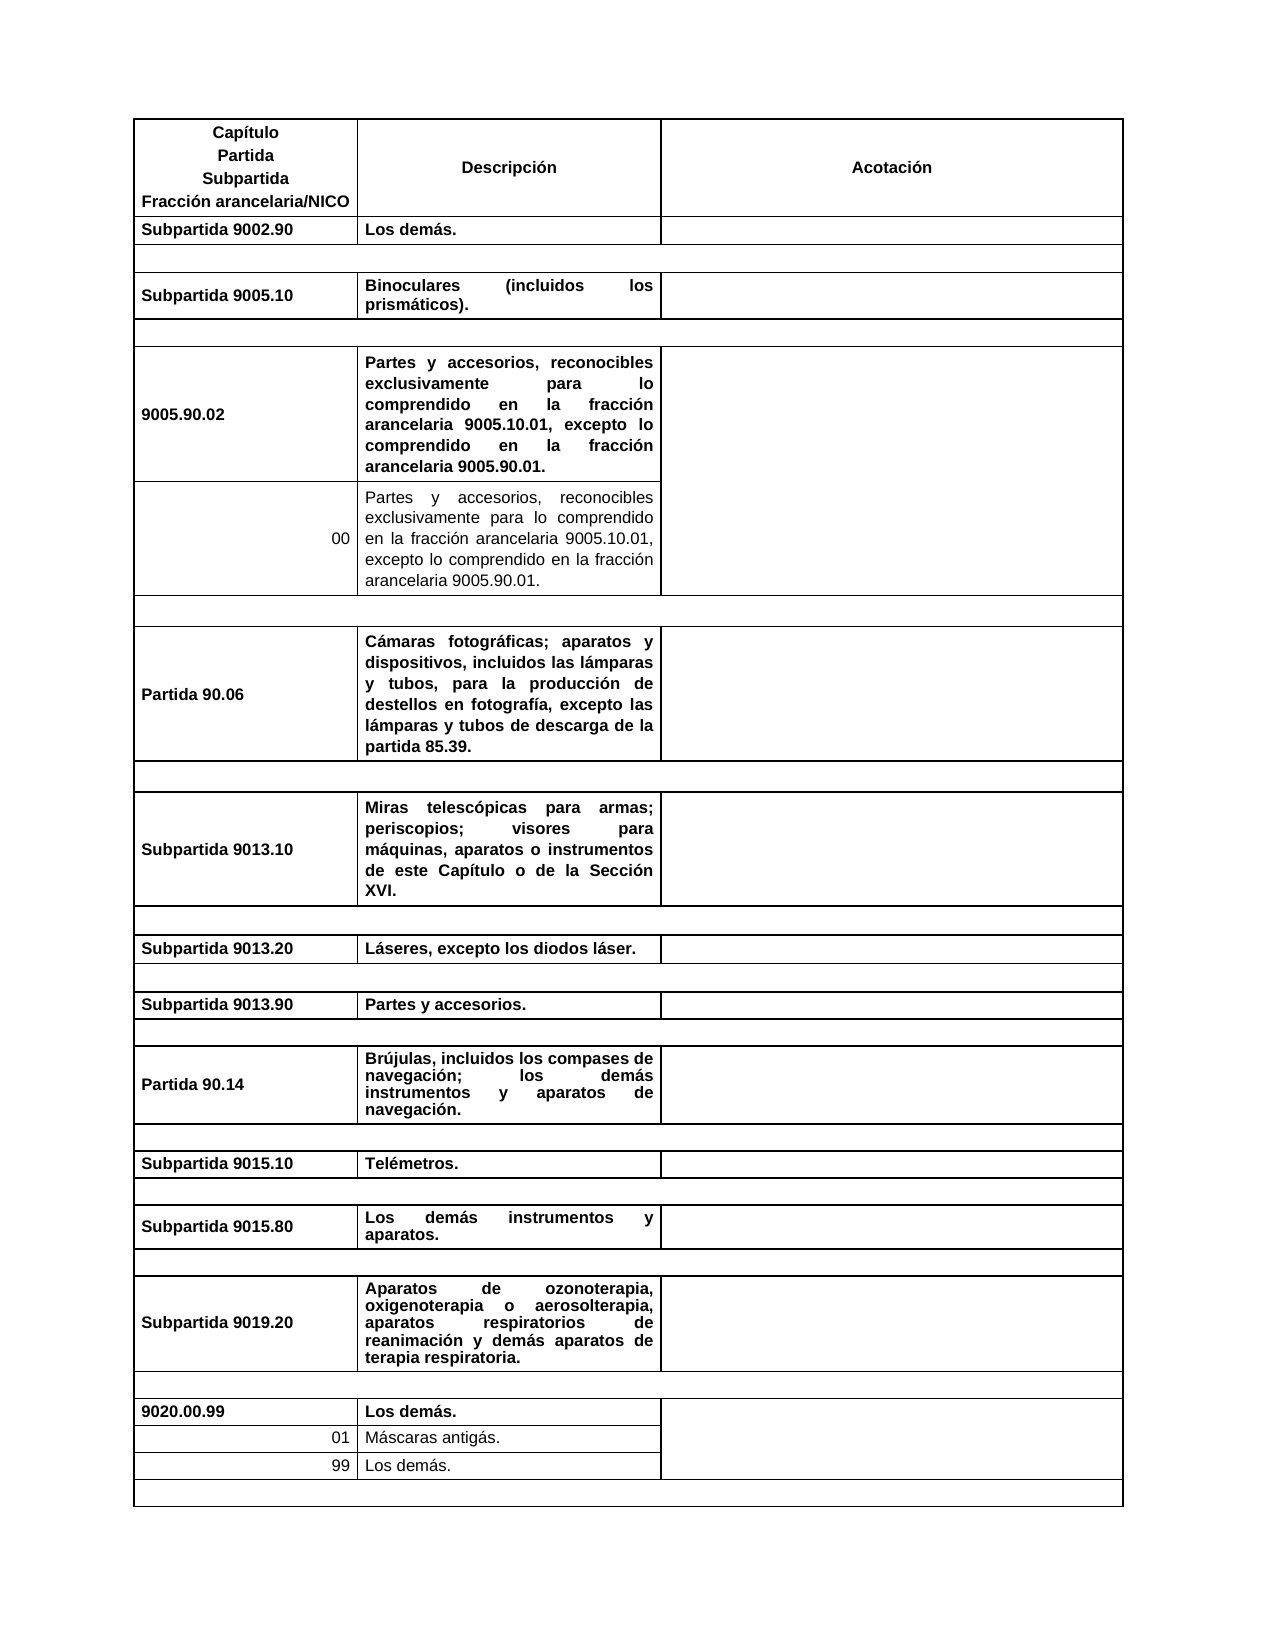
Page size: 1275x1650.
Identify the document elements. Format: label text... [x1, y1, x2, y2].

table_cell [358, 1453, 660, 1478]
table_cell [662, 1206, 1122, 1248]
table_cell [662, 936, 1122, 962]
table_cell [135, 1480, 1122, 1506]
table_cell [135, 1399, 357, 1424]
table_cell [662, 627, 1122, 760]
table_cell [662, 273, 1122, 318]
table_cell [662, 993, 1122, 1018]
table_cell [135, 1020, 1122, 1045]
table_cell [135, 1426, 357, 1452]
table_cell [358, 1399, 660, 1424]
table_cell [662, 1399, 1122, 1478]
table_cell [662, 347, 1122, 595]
table_header Acotación [662, 120, 1122, 216]
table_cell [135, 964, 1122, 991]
table_header Capítulo Partida Subpartida Fracción arancelaria/NICO [135, 120, 357, 216]
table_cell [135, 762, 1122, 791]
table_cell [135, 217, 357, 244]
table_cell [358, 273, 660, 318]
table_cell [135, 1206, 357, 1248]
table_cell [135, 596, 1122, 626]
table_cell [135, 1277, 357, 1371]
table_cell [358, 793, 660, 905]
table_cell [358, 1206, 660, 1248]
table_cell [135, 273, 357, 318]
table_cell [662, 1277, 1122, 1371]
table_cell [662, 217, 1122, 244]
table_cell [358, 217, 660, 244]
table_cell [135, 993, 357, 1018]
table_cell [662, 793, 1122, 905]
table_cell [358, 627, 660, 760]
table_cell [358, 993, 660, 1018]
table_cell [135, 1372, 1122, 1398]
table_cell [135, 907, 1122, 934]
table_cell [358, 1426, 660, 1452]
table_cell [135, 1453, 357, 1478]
table_header Descripción [358, 120, 660, 216]
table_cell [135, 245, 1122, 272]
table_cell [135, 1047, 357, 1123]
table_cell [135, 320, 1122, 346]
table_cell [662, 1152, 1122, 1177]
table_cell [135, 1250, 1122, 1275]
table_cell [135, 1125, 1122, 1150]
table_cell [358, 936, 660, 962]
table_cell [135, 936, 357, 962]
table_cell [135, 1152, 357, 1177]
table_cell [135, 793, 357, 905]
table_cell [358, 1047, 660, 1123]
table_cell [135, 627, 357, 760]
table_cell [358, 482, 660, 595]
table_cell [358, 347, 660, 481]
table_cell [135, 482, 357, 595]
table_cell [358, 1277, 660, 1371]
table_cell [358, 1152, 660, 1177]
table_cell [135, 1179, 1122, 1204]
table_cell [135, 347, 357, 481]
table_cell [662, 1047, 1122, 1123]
